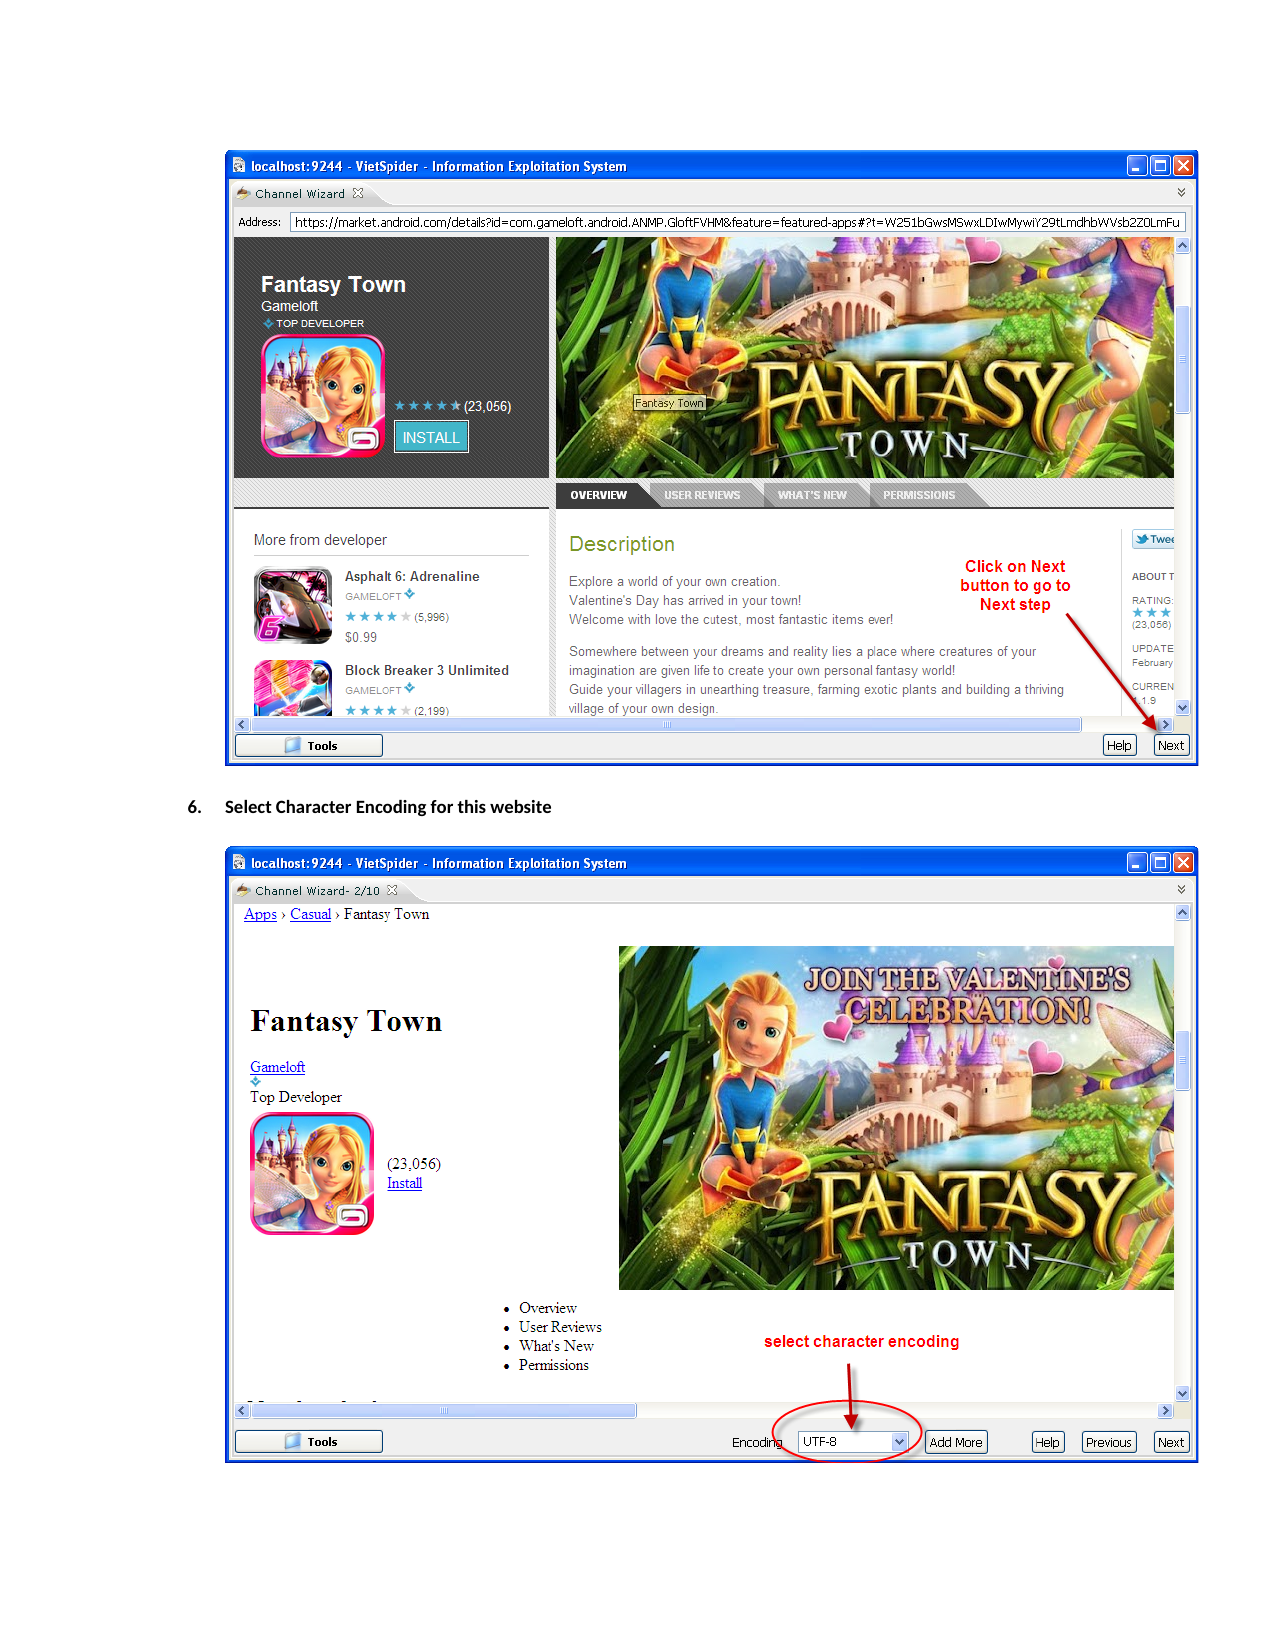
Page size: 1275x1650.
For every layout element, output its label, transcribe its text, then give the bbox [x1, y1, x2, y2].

picture [225, 846, 1199, 1463]
picture [225, 150, 1199, 766]
subtitle Select Character Encoding for this website [187, 795, 1125, 818]
